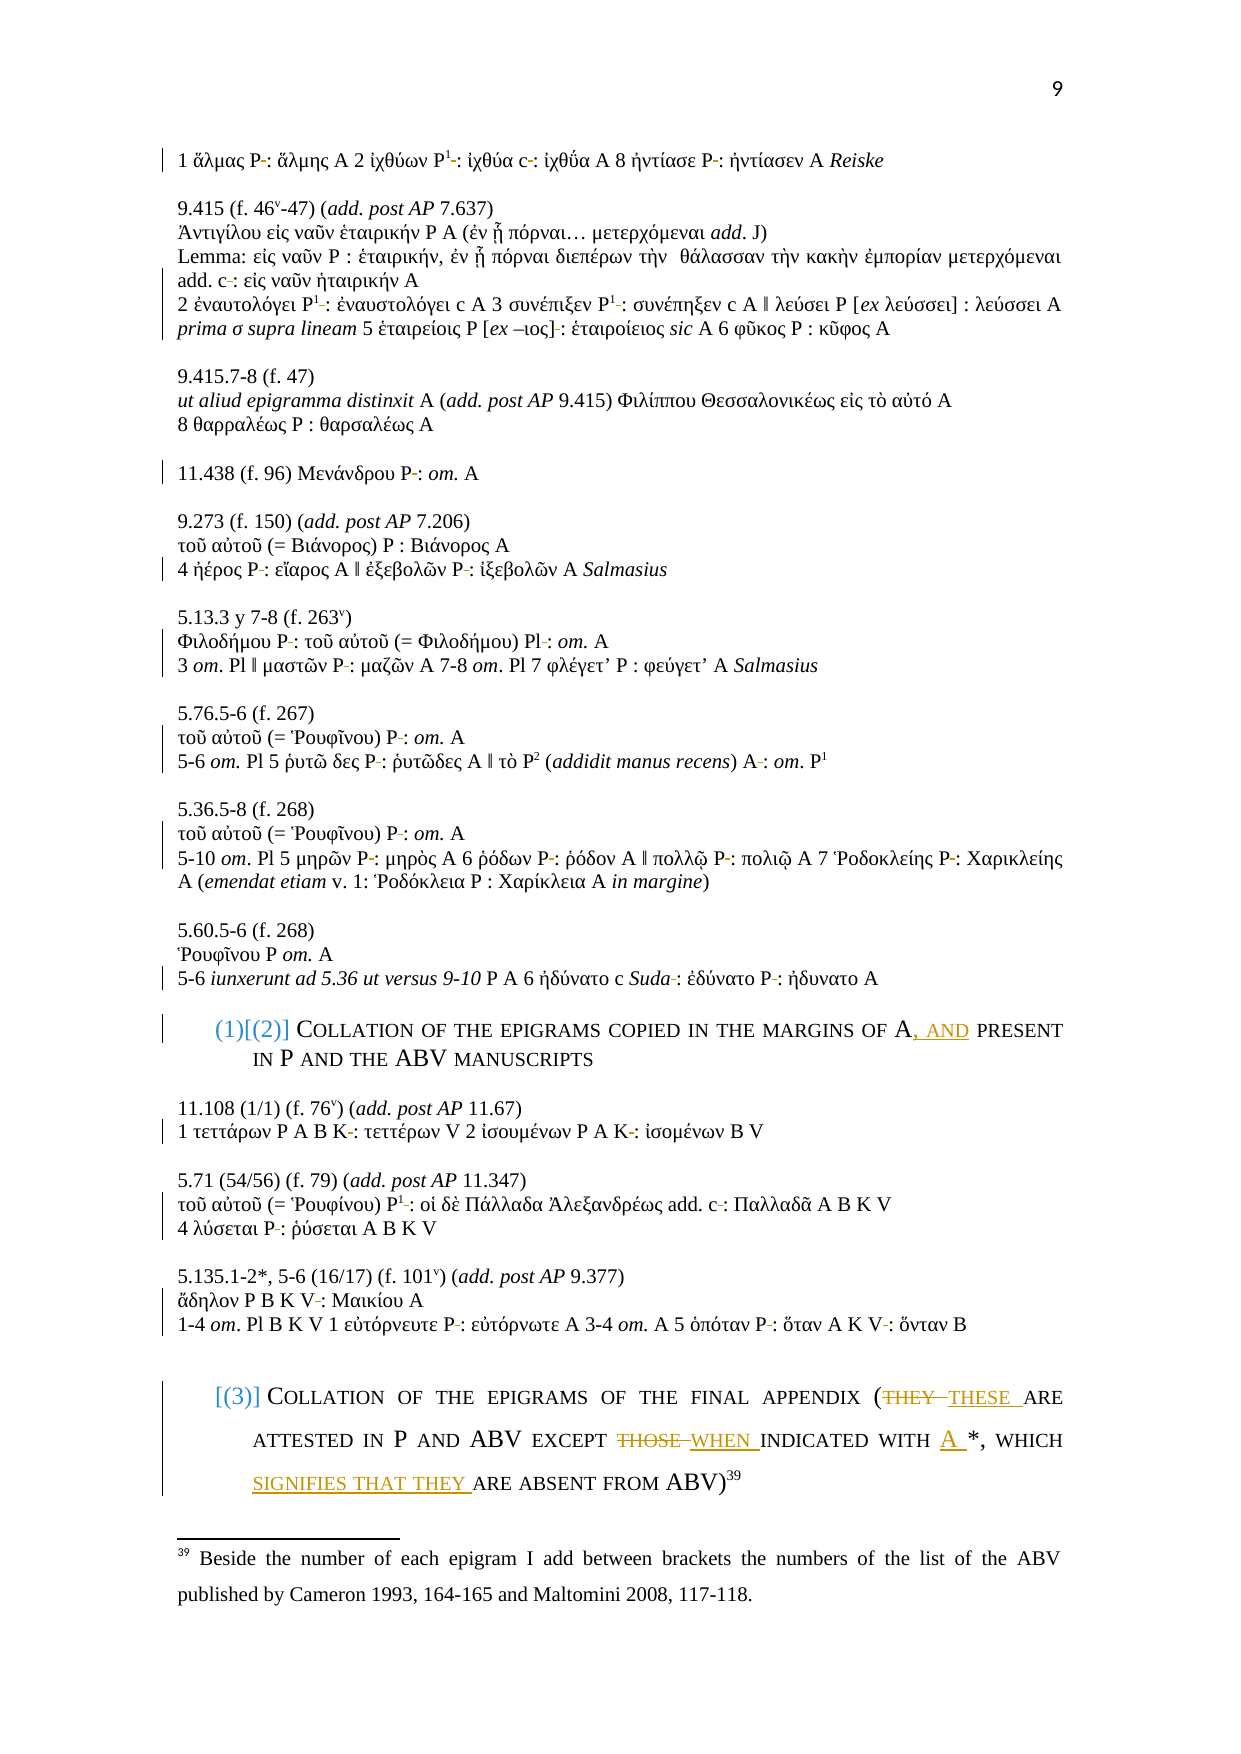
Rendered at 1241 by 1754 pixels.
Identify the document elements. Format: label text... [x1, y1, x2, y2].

text 3 om. Pl ǁ μαστῶν P: μαζῶν A 7-8 om. Pl 7 φλέγετ’ P : φεύγετ’ Α Salmasius [177, 653, 1063, 677]
text 5.76.5-6 (f. 267) [177, 701, 1063, 725]
text 2 ἐναυτολόγει P1: ἐναυστολόγει c A 3 συνέπιξεν P1: συνέπηξεν c A ǁ λεύσει P [ex λεύσσει] : λεύσσει A prima σ supra lineam 5 ἑταιρείοις P [ex –ιος]: ἑταιροίειος sic A 6 φῦκος P : κῦφος A [177, 292, 1063, 340]
text τοῦ αὐτοῦ (= Ῥουφῖνου) P: om. A [177, 821, 1063, 845]
text ἄδηλον P B K V: Μαικίου A [177, 1288, 1063, 1312]
text τοῦ αὐτοῦ (= Ῥουφῖνου) P: om. A [177, 725, 1063, 749]
text 9.415.7-8 (f. 47) [177, 364, 1063, 388]
list Collation of the epigrams of the final appendix (are attested in P and ABV except indicated with *, which are absent from ABV) [215, 1381, 1063, 1496]
text 5.71 (54/56) (f. 79) (add. post AP 11.347) [177, 1168, 1063, 1192]
text Φιλοδήμου P: τοῦ αὐτοῦ (= Φιλοδήμου) Pl: om. A [177, 629, 1063, 653]
text Ἀντιγίλου εἰς ναῦν ἑταιρικήν P A (ἐν ᾗ πόρναι… μετερχόμεναι add. J) [177, 220, 1063, 244]
text 8 θαρραλέως P : θαρσαλέως A [177, 412, 1063, 436]
text 1 τεττάρων P A B K: τεττέρων V 2 ἰσουμένων P A K: ἰσομένων B V [177, 1119, 1063, 1143]
text 9.273 (f. 150) (add. post AP 7.206) [177, 508, 1063, 533]
text ut aliud epigramma distinxit A (add. post AP 9.415) Φιλίππου Θεσσαλονικέως εἰς τὸ αὐτό A [177, 388, 1063, 412]
text 5-6 om. Pl 5 ῥυτῶ δες P: ῥυτῶδες A ǁ τὸ P2 (addidit manus recens) A: om. P1 [177, 749, 1063, 773]
text 1 ἅλμας P: ἅλμης A 2 ἰχθύων P1: ἰχθύα c: ἰχθΰα A 8 ἠντίασε P: ἠντίασεν A Reiske [177, 148, 1063, 172]
text 5-10 om. Pl 5 μηρῶν P: μηρὸς A 6 ῥόδων P: ῥόδον A ǁ πολλῷ P: πολιῷ A 7 Ῥοδοκλείης P: Χαρικλείης A (emendat etiam v. 1: Ῥοδόκλεια P : Χαρίκλεια A in margine) [177, 845, 1063, 893]
text 4 ἠέρος P: εἴαρος A ǁ ἐξεβολῶν P: ἰξεβολῶν A Salmasius [177, 557, 1063, 581]
text 11.108 (1/1) (f. 76v) (add. post AP 11.67) [177, 1095, 1063, 1119]
text 5.36.5-8 (f. 268) [177, 797, 1063, 821]
text τοῦ αὐτοῦ (= Βιάνορος) P : Βιάνορος A [177, 533, 1063, 557]
text 4 λύσεται P: ῥύσεται A B K V [177, 1216, 1063, 1240]
text 5.13.3 y 7-8 (f. 263v) [177, 605, 1063, 629]
text 5-6 iunxerunt ad 5.36 ut versus 9-10 P A 6 ἠδύνατο c Suda: ἐδύνατο P: ἠδυνατο A [177, 966, 1063, 990]
text 9.415 (f. 46v-47) (add. post AP 7.637) [177, 196, 1063, 220]
text 5.135.1-2*, 5-6 (16/17) (f. 101v) (add. post AP 9.377) [177, 1264, 1063, 1288]
text 5.60.5-6 (f. 268) [177, 918, 1063, 942]
text Ῥουφῖνου P om. A [177, 942, 1063, 966]
list Collation of the epigrams copied in the margins of A present in P and the ABV manuscripts [215, 1014, 1063, 1071]
text Lemma: εἰς ναῦν P : ἑταιρικήν, ἐν ᾗ πόρναι διεπέρων τὴν θάλασσαν τὴν κακὴν ἐμπορίαν μετερχόμεναι add. c: εἰς ναῦν ἡταιρικήν A [177, 244, 1063, 292]
text 11.438 (f. 96) Μενάνδρου P: om. A [177, 460, 1063, 484]
text 1-4 om. Pl B K V 1 εὐτόρνευτε P: εὐτόρνωτε A 3-4 om. A 5 ὁπόταν P: ὅταν A K V: ὅνταν B [177, 1312, 1063, 1336]
text τοῦ αὐτοῦ (= Ῥουφίνου) P1: οἱ δὲ Πάλλαδα Ἀλεξανδρέως add. c: Παλλαδᾶ A B K V [177, 1192, 1063, 1216]
